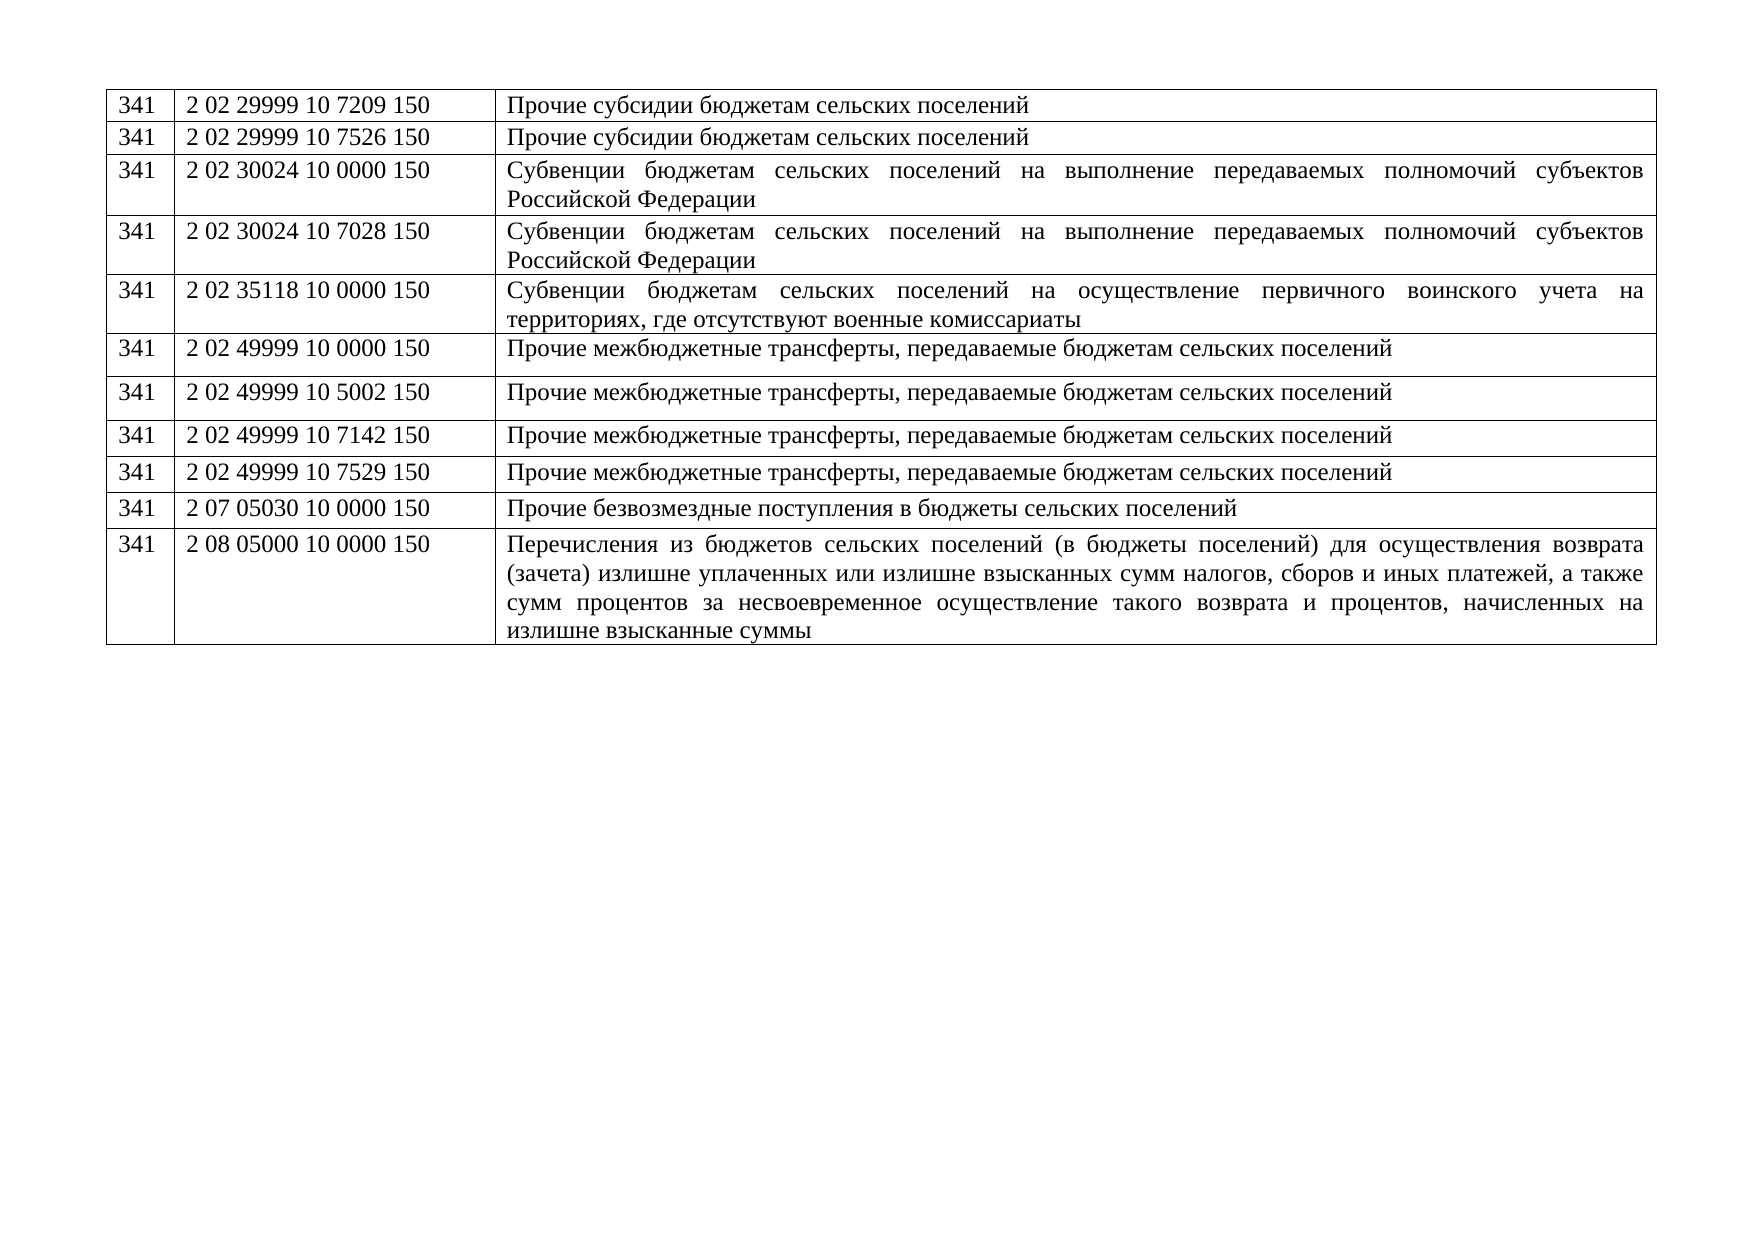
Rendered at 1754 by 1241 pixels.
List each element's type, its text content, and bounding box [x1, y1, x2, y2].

table_cell Субвенции бюджетам сельских поселений на выполнение передаваемых полномочий субъектов Российской Федерации [496, 216, 1656, 274]
table_cell 341 [107, 216, 174, 274]
table_cell 341 [107, 529, 174, 644]
table_cell 2 02 49999 10 7142 150 [175, 421, 495, 456]
table_cell 341 [107, 275, 174, 332]
table_cell 2 02 49999 10 0000 150 [175, 334, 495, 376]
table_cell 2 02 49999 10 5002 150 [175, 377, 495, 419]
table_cell 341 [107, 155, 174, 215]
table_cell 2 02 49999 10 7529 150 [175, 457, 495, 492]
table_cell 2 02 30024 10 7028 150 [175, 216, 495, 274]
table_cell 2 02 29999 10 7209 150 [175, 90, 495, 121]
table_cell 341 [107, 457, 174, 492]
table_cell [496, 90, 1656, 121]
table_cell Субвенции бюджетам сельских поселений на осуществление первичного воинского учета на территориях, где отсутствуют военные комиссариаты [496, 275, 1656, 332]
table_cell Прочие межбюджетные трансферты, передаваемые бюджетам сельских поселений [496, 334, 1656, 376]
table_cell 341 [107, 90, 174, 121]
table_cell 341 [107, 493, 174, 528]
table_cell 2 07 05030 10 0000 150 [175, 493, 495, 528]
table_cell Прочие безвозмездные поступления в бюджеты сельских поселений [496, 493, 1656, 528]
table_cell 341 [107, 334, 174, 376]
table_cell 2 08 05000 10 0000 150 [175, 529, 495, 644]
table_cell Прочие межбюджетные трансферты, передаваемые бюджетам сельских поселений [496, 377, 1656, 419]
table_cell Перечисления из бюджетов сельских поселений (в бюджеты поселений) для осуществления возврата (зачета) излишне уплаченных или излишне взысканных сумм налогов, сборов и иных платежей, а также сумм процентов за несвоевременное осуществление такого возврата и процентов, начисленных на излишне взысканные суммы [496, 529, 1656, 644]
table_cell 341 [107, 421, 174, 456]
table_cell Прочие межбюджетные трансферты, передаваемые бюджетам сельских поселений [496, 457, 1656, 492]
table_cell 341 [107, 377, 174, 419]
table_cell Прочие межбюджетные трансферты, передаваемые бюджетам сельских поселений [496, 421, 1656, 456]
table_cell 2 02 30024 10 0000 150 [175, 155, 495, 215]
table_cell 2 02 29999 10 7526 150 [175, 122, 495, 154]
table_cell 2 02 35118 10 0000 150 [175, 275, 495, 332]
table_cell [496, 122, 1656, 154]
table_cell Субвенции бюджетам сельских поселений на выполнение передаваемых полномочий субъектов Российской Федерации [496, 155, 1656, 215]
table_cell 341 [107, 122, 174, 154]
